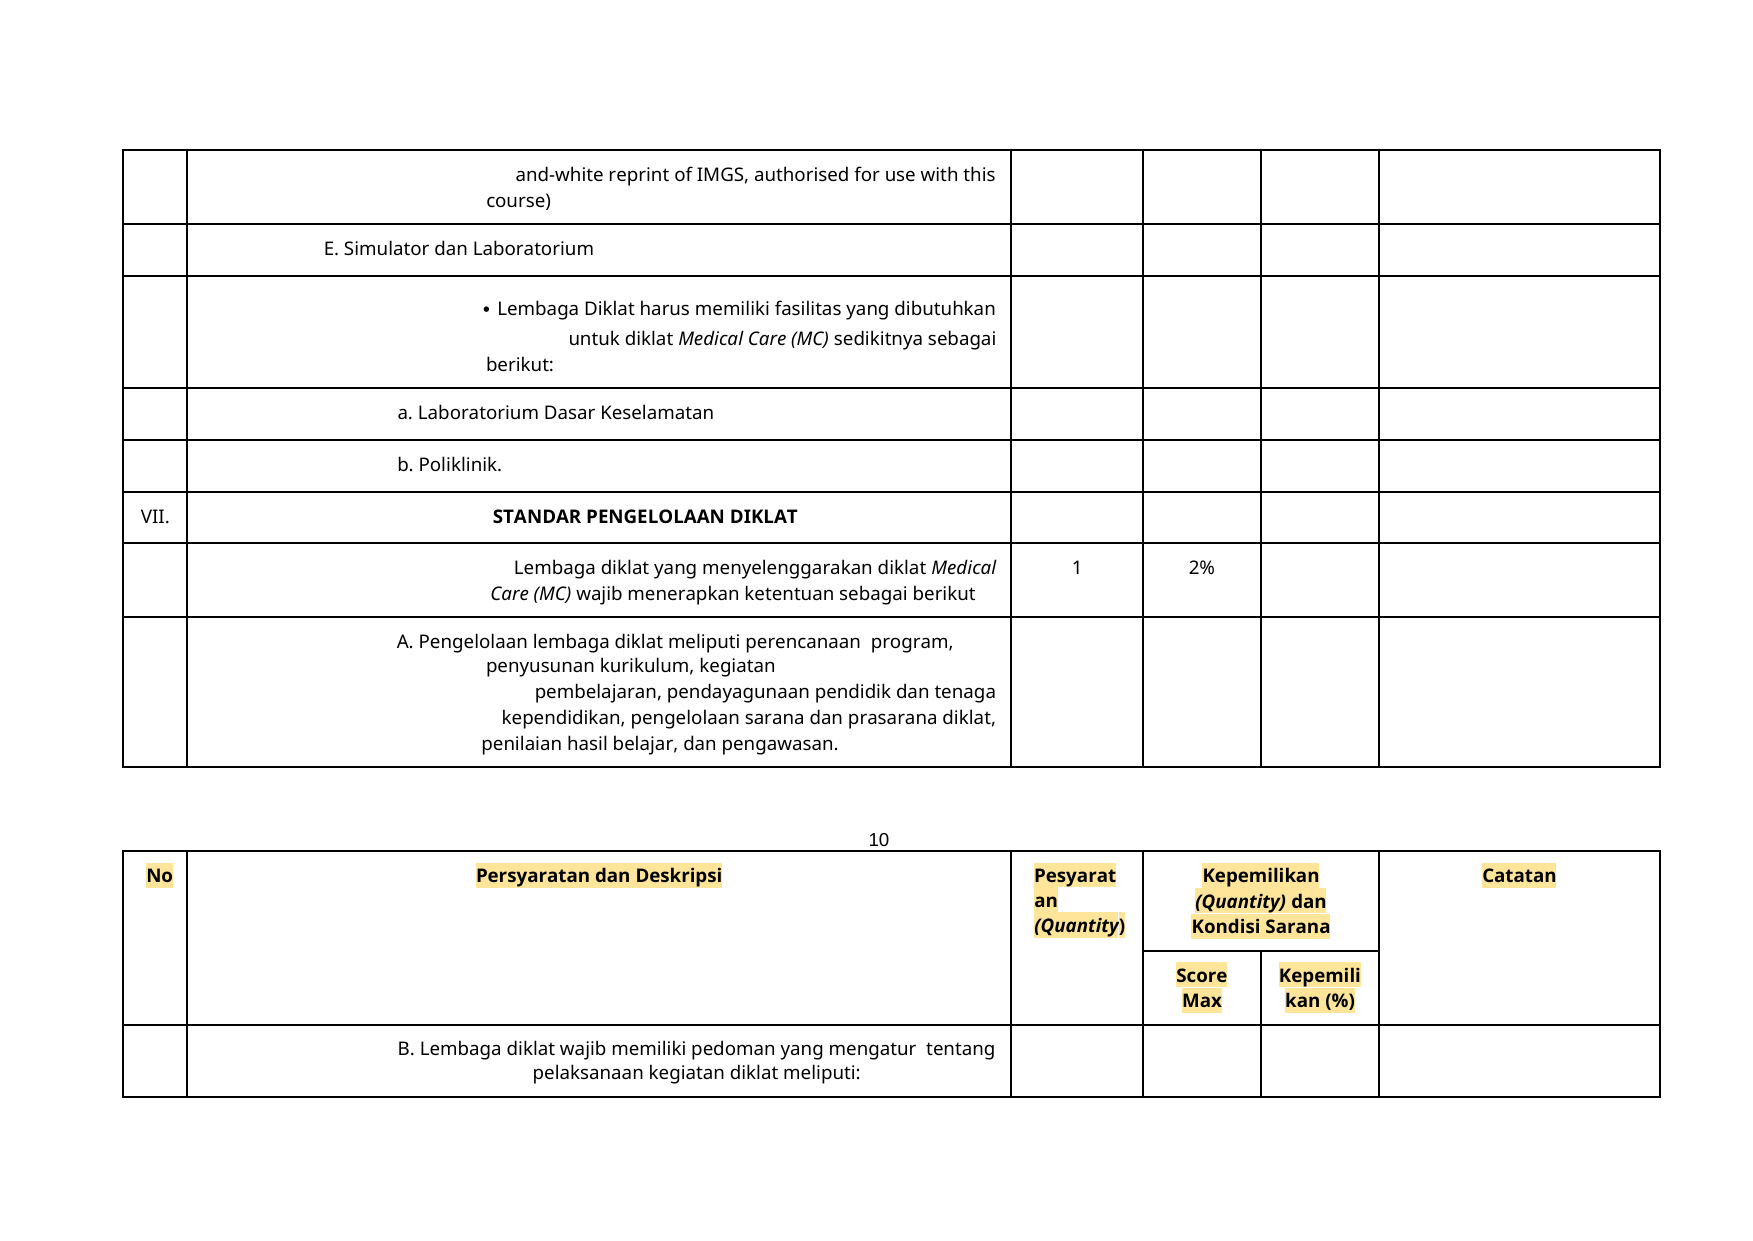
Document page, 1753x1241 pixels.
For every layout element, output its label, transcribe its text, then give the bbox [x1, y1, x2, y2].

table_cell [1380, 441, 1659, 491]
table_cell [1262, 441, 1378, 491]
table_cell b. Poliklinik. [188, 441, 1010, 491]
table_header Kepemilikan (Quantity) dan Kondisi Sarana [1144, 852, 1378, 949]
table_cell STANDAR PENGELOLAAN DIKLAT [188, 493, 1010, 542]
table_cell [1262, 225, 1378, 275]
table_cell E. Simulator dan Laboratorium [188, 225, 1010, 275]
table_cell VII. [124, 493, 186, 542]
table_cell [1012, 225, 1142, 275]
table_cell [124, 225, 186, 275]
table_cell [1144, 493, 1260, 542]
text 10 [868, 828, 1669, 850]
table_cell [1012, 151, 1142, 223]
table_cell [1380, 544, 1659, 616]
table_header Persyaratan dan Deskripsi [188, 852, 1010, 1024]
table_cell Lembaga diklat yang menyelenggarakan diklat Medical Care (MC) wajib menerapkan ketentuan sebagai berikut [188, 544, 1010, 616]
table_cell [1012, 389, 1142, 439]
table_cell [124, 1026, 186, 1096]
table_cell [1380, 493, 1659, 542]
table_cell 2% [1144, 544, 1260, 616]
table_cell [1012, 493, 1142, 542]
table_header No [124, 852, 186, 1024]
table_header Catatan [1380, 852, 1659, 1024]
table_cell A. Pengelolaan lembaga diklat meliputi perencanaan program, penyusunan kurikulum, kegiatan pembelajaran, pendayagunaan pendidik dan tenaga kependidikan, pengelolaan sarana dan prasarana diklat, penilaian hasil belajar, dan pengawasan. [188, 618, 1010, 766]
table_cell [1012, 618, 1142, 766]
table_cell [188, 151, 1010, 223]
table_cell [1380, 277, 1659, 387]
table_cell a. Laboratorium Dasar Keselamatan [188, 389, 1010, 439]
table_cell Kepemili kan (%) [1262, 952, 1378, 1024]
table_cell [1144, 277, 1260, 387]
table_cell [124, 441, 186, 491]
table_cell [1262, 493, 1378, 542]
table_cell Score Max [1144, 952, 1260, 1024]
table_cell [1144, 151, 1260, 223]
table_cell [1012, 277, 1142, 387]
table_cell [1262, 1026, 1378, 1096]
table_header Pesyaratan (Quantity) [1012, 852, 1142, 1024]
table_cell [1012, 441, 1142, 491]
table_cell [124, 389, 186, 439]
table_cell ∙ Lembaga Diklat harus memiliki fasilitas yang dibutuhkan untuk diklat Medical Care (MC) sedikitnya sebagai berikut: [188, 277, 1010, 387]
table_cell [124, 544, 186, 616]
table_cell [1262, 277, 1378, 387]
table_cell [1262, 618, 1378, 766]
table_cell [1380, 151, 1659, 223]
table_cell [1380, 389, 1659, 439]
table_cell [1144, 1026, 1260, 1096]
table_cell [124, 151, 186, 223]
table_cell [1144, 389, 1260, 439]
table_cell [1144, 225, 1260, 275]
table_cell 1 [1012, 544, 1142, 616]
table_cell [124, 618, 186, 766]
table_cell [1380, 225, 1659, 275]
table_cell B. Lembaga diklat wajib memiliki pedoman yang mengatur tentang pelaksanaan kegiatan diklat meliputi: [188, 1026, 1010, 1096]
table_cell [1262, 389, 1378, 439]
table_cell [1012, 1026, 1142, 1096]
table_cell [124, 277, 186, 387]
table_cell [1380, 1026, 1659, 1096]
table_cell [1144, 441, 1260, 491]
table_cell [1380, 618, 1659, 766]
table_cell [1144, 618, 1260, 766]
table_cell [1262, 544, 1378, 616]
table_cell [1262, 151, 1378, 223]
